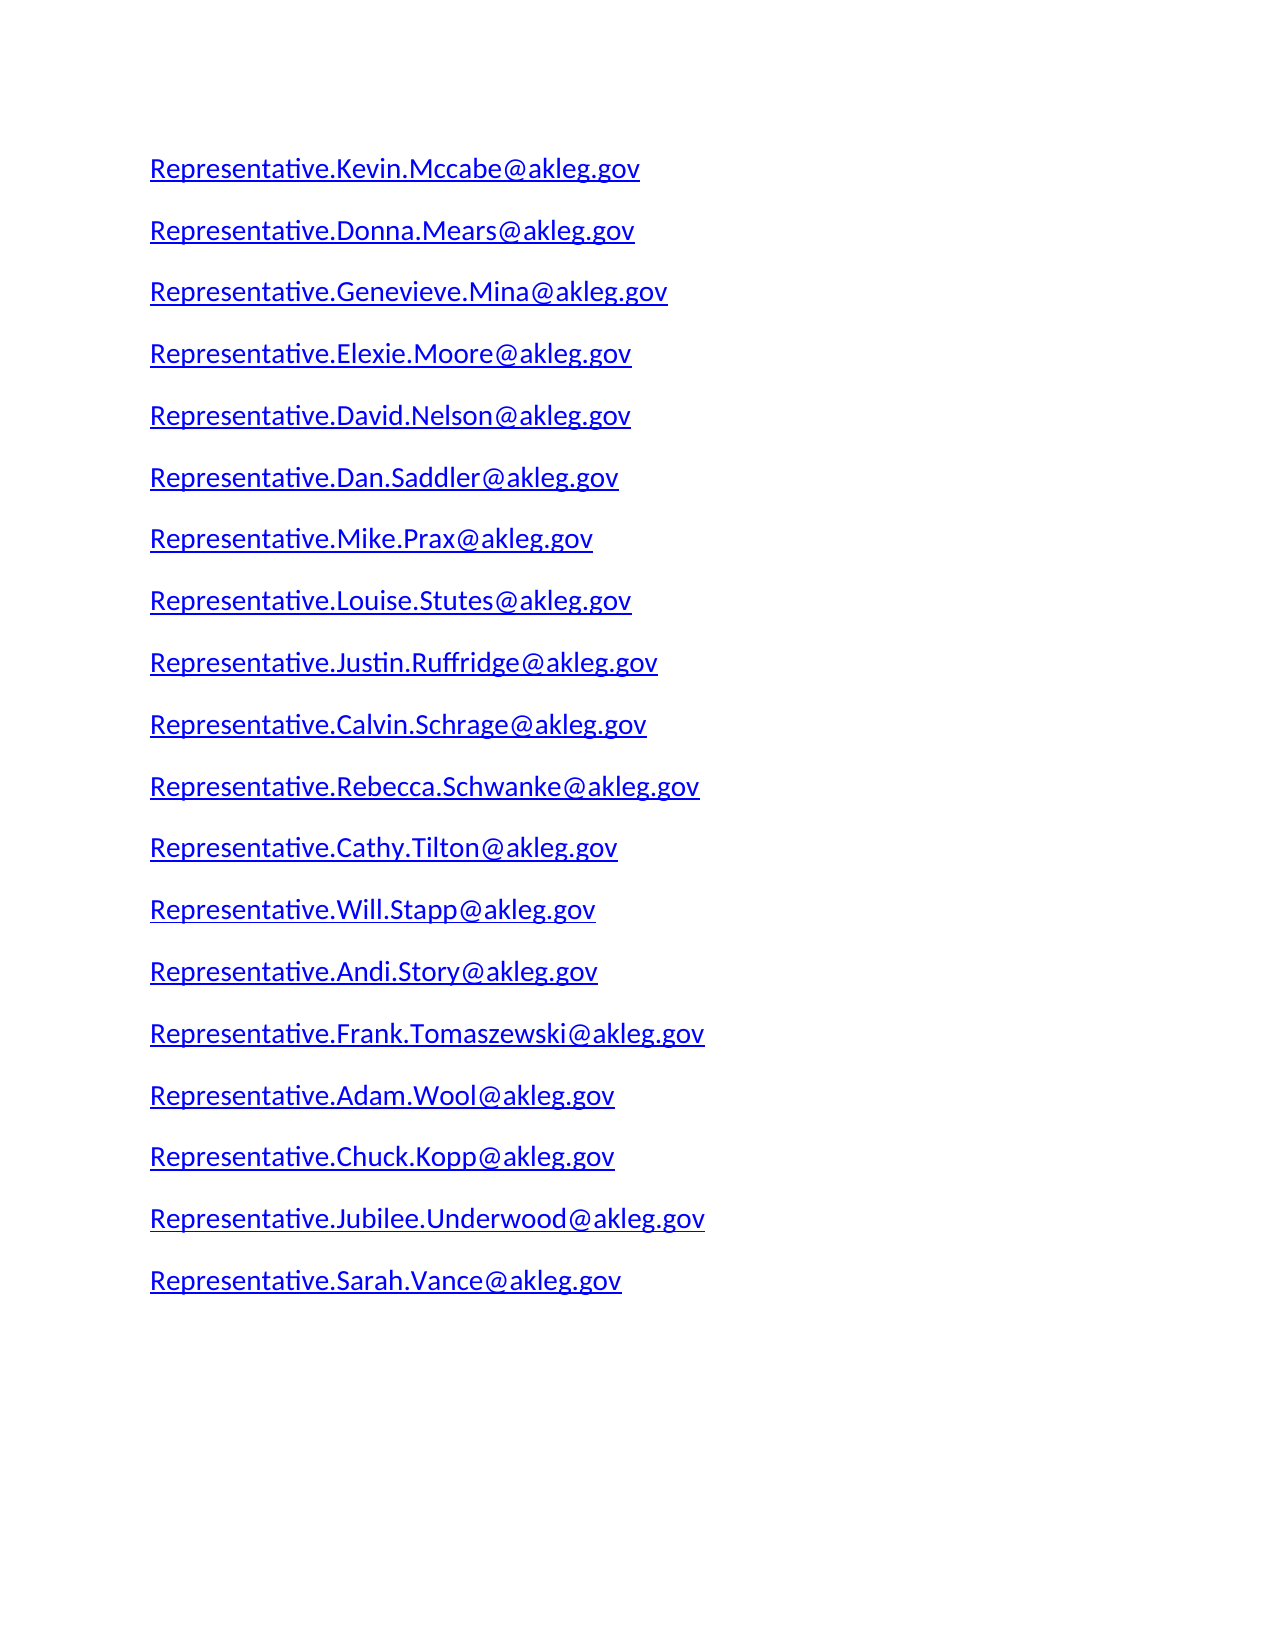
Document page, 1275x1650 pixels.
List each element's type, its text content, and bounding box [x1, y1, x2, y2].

text Representative.Donna.Mears@akleg.gov [150, 212, 1125, 247]
text Representative.Cathy.Tilton@akleg.gov [150, 829, 1125, 865]
text Representative.Andi.Story@akleg.gov [150, 953, 1125, 989]
text Representative.Jubilee.Underwood@akleg.gov [150, 1200, 1125, 1236]
text Representative.Genevieve.Mina@akleg.gov [150, 273, 1125, 309]
text Representative.Sarah.Vance@akleg.gov [150, 1262, 1125, 1297]
text Representative.Kevin.Mccabe@akleg.gov [150, 150, 1125, 186]
text Representative.Calvin.Schrage@akleg.gov [150, 706, 1125, 742]
text Representative.Frank.Tomaszewski@akleg.gov [150, 1015, 1125, 1050]
text Representative.Dan.Saddler@akleg.gov [150, 459, 1125, 494]
text Representative.Elexie.Moore@akleg.gov [150, 335, 1125, 371]
text Representative.Adam.Wool@akleg.gov [150, 1077, 1125, 1112]
text Representative.Justin.Ruffridge@akleg.gov [150, 644, 1125, 680]
text Representative.Mike.Prax@akleg.gov [150, 521, 1125, 556]
text Representative.Louise.Stutes@akleg.gov [150, 582, 1125, 618]
text Representative.Will.Stapp@akleg.gov [150, 891, 1125, 927]
text Representative.Chuck.Kopp@akleg.gov [150, 1138, 1125, 1174]
text Representative.David.Nelson@akleg.gov [150, 397, 1125, 433]
text Representative.Rebecca.Schwanke@akleg.gov [150, 768, 1125, 803]
